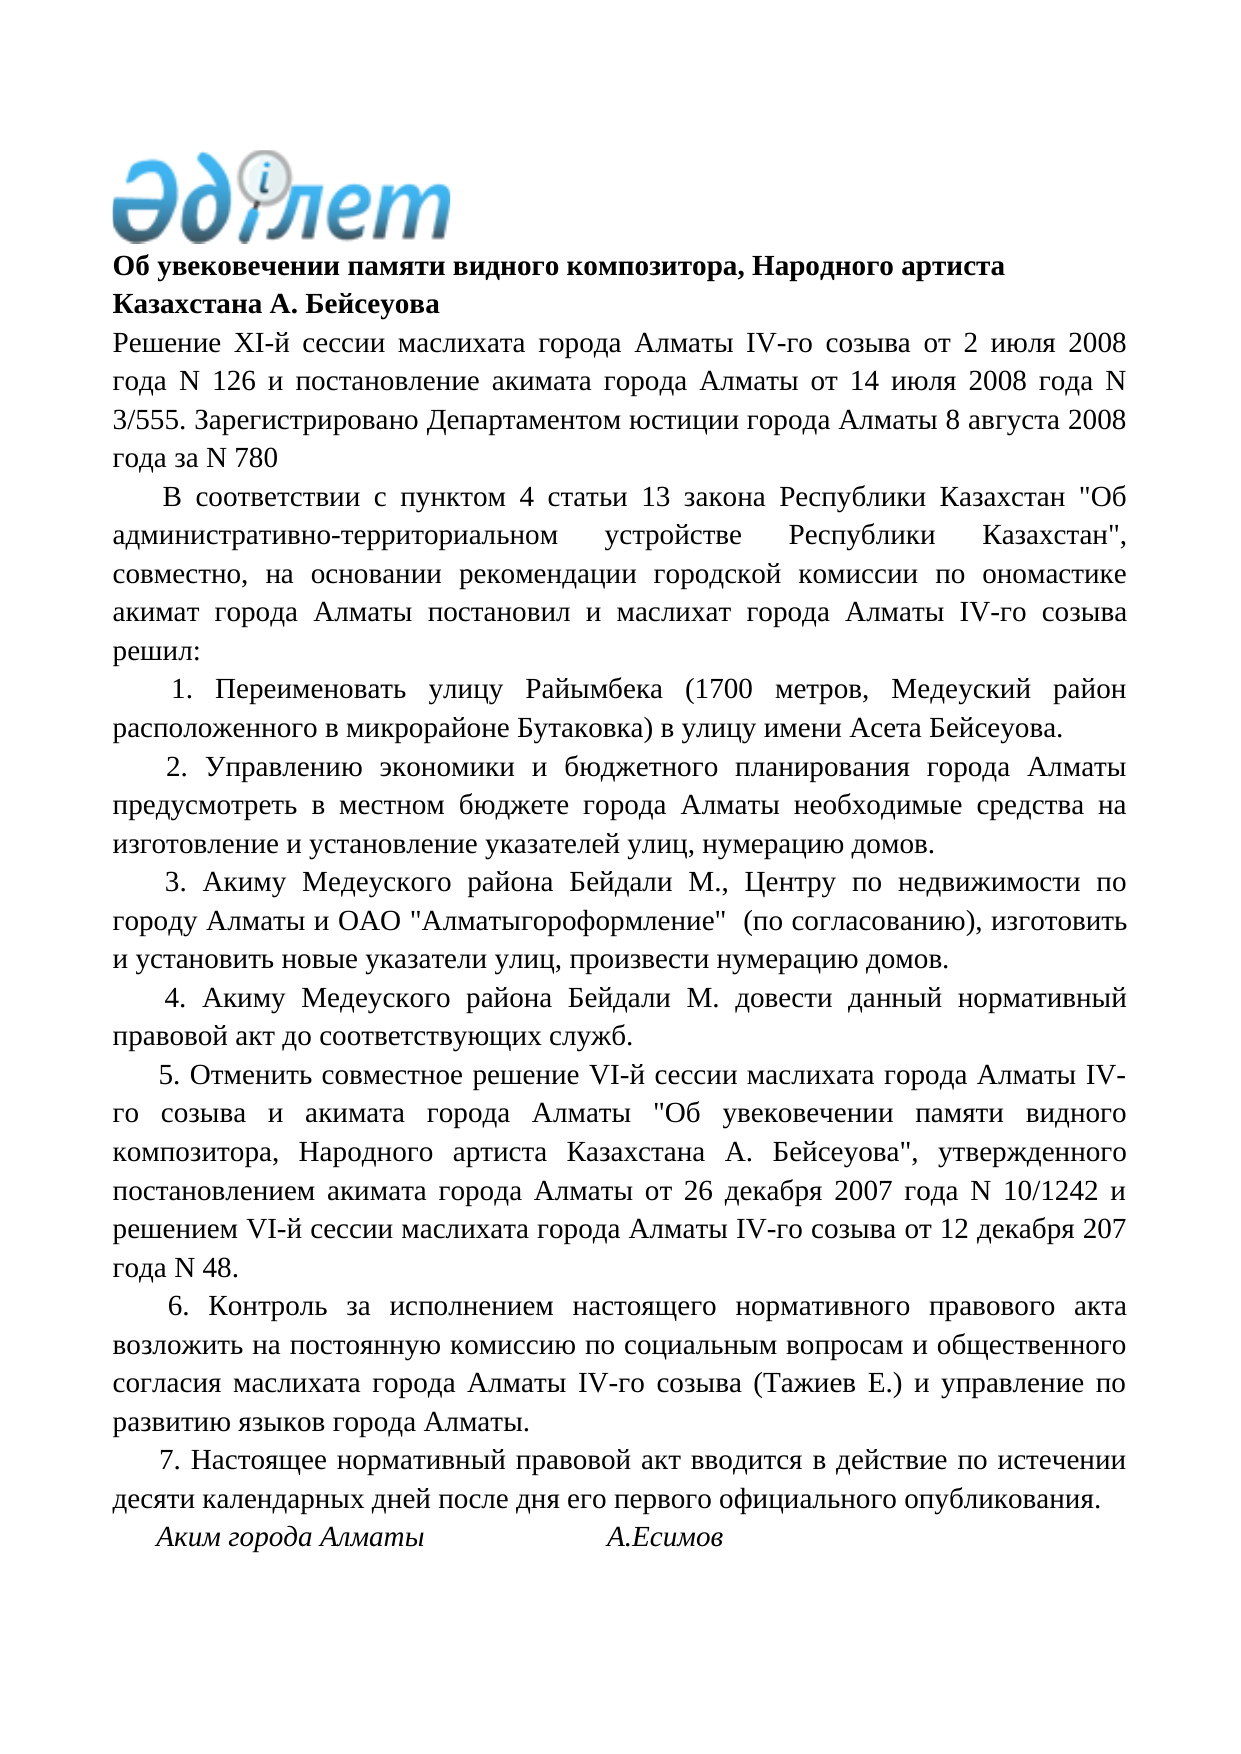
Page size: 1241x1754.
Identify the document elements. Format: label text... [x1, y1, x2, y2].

text 4. Акиму Медеуского района Бейдали М. довести данный нормативный правовой акт до соответствующих служб. [112, 980, 1128, 1052]
text 6. Контроль за исполнением настоящего нормативного правового акта возложить на постоянную комиссию по социальным вопросам и общественного согласия маслихата города Алматы IV-го созыва (Тажиев Е.) и управление по развитию языков города Алматы. [112, 1288, 1128, 1437]
text 7. Настоящее нормативный правовой акт вводится в действие по истечении десяти календарных дней после дня его первого официального опубликования. [112, 1442, 1128, 1514]
text 1. Переименовать улицу Райымбека (1700 метров, Медеуский район расположенного в микрорайоне Бутаковка) в улицу имени Асета Бейсеуова. [112, 672, 1128, 744]
text В соответствии с пунктом 4 статьи 13 закона Республики Казахстан "Об административно-территориальном устройстве Республики Казахстан", совместно, на основании рекомендации городской комиссии по ономастике акимат города Алматы постановил и маслихат города Алматы IV-го созыва решил: [112, 479, 1128, 667]
text Решение ХI-й сессии маслихата города Алматы IV-го созыва от 2 июля 2008 года N 126 и постановление акимата города Алматы от 14 июля 2008 года N 3/555. Зарегистрировано Департаментом юстиции города Алматы 8 августа 2008 года за N 780 [112, 325, 1128, 474]
text 3. Акиму Медеуского района Бейдали М., Центру по недвижимости по городу Алматы и ОАО "Алматыгороформление" (по согласованию), изготовить и установить новые указатели улиц, произвести нумерацию домов. [112, 864, 1128, 975]
text Об увековечении памяти видного композитора, Народного артиста Казахстана А. Бейсеуова [112, 248, 1128, 320]
text Аким города Алматы А.Есимов [112, 1519, 1128, 1553]
text 2. Управлению экономики и бюджетного планирования города Алматы предусмотреть в местном бюджете города Алматы необходимые средства на изготовление и установление указателей улиц, нумерацию домов. [112, 749, 1128, 859]
picture [112, 150, 451, 244]
text 5. Отменить совместное решение VI-й сессии маслихата города Алматы IV-го созыва и акимата города Алматы "Об увековечении памяти видного композитора, Народного артиста Казахстана А. Бейсеуова", утвержденного постановлением акимата города Алматы от 26 декабря 2007 года N 10/1242 и решением VI-й сессии маслихата города Алматы IV-го созыва от 12 декабря 207 года N 48. [112, 1057, 1128, 1283]
